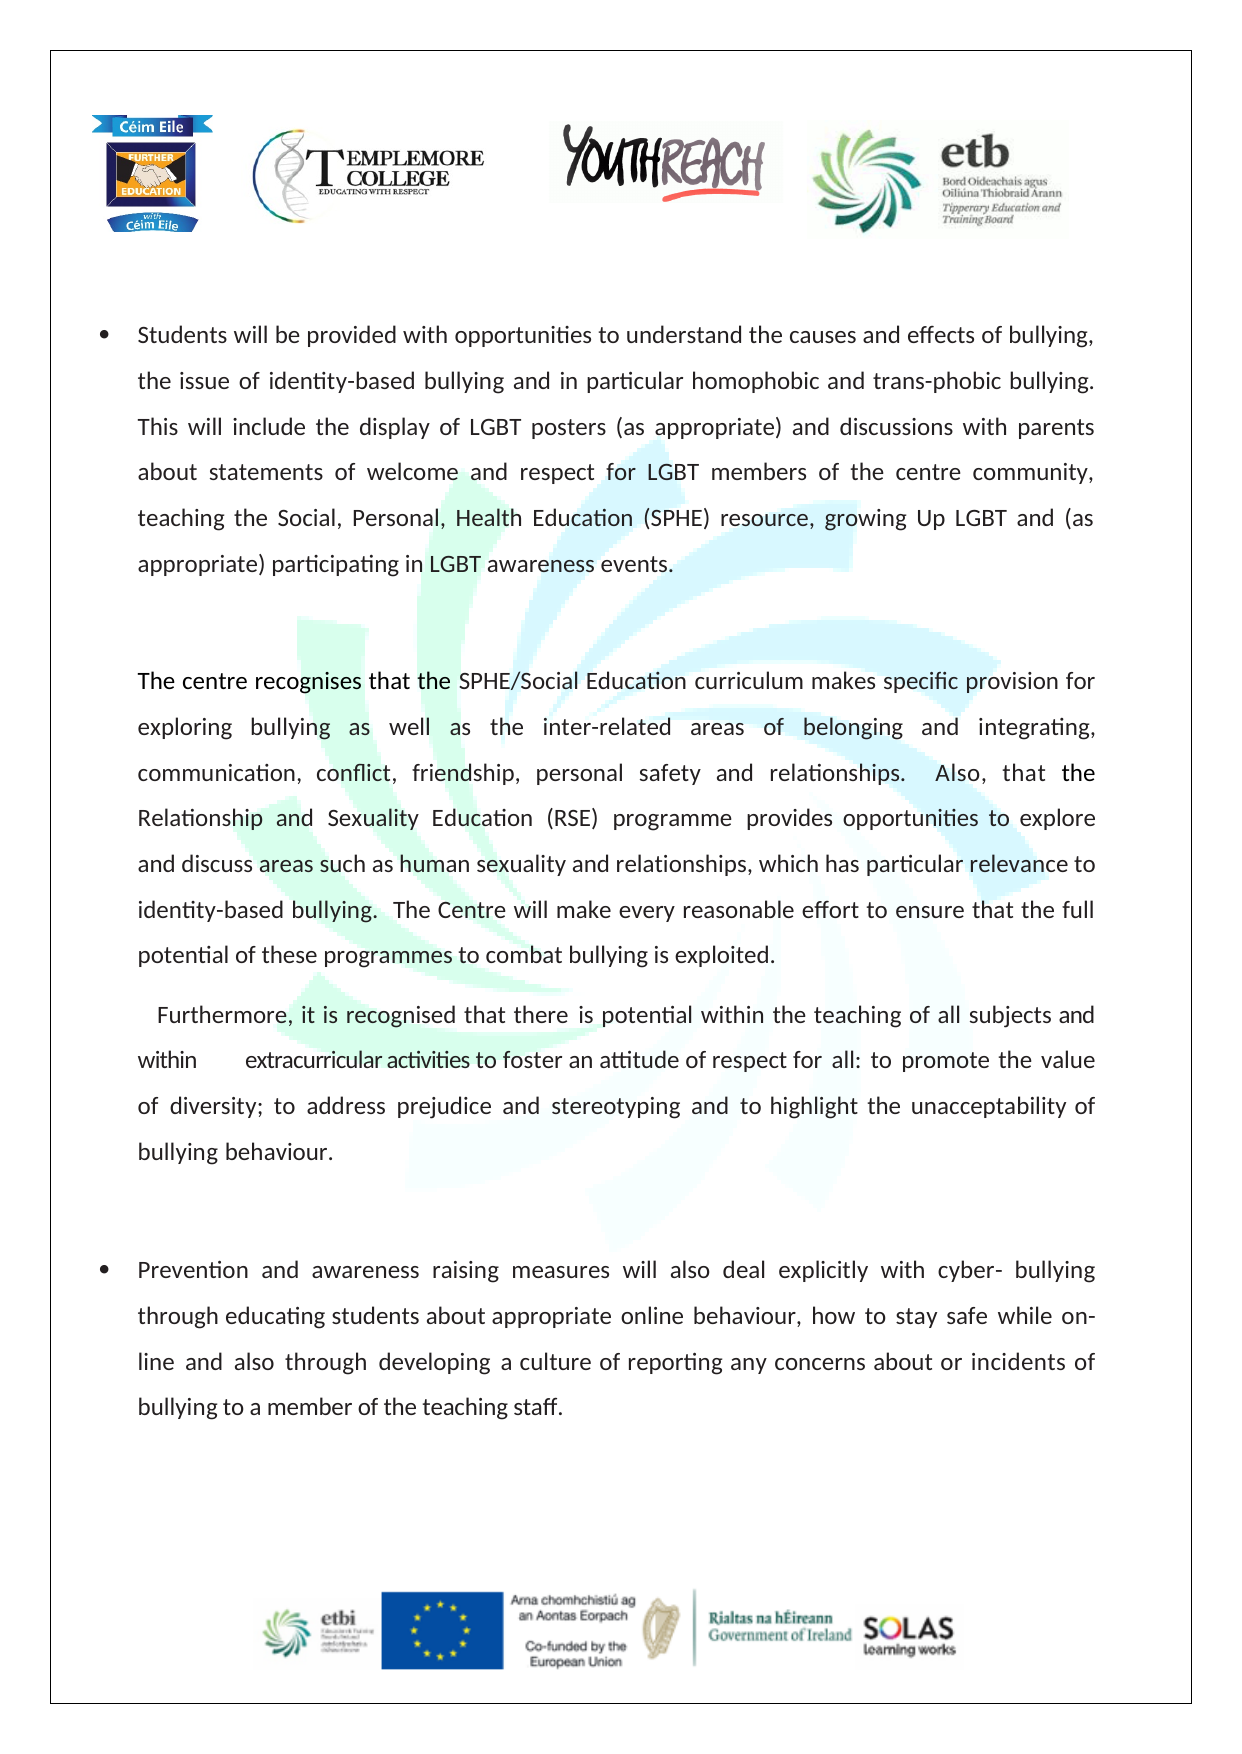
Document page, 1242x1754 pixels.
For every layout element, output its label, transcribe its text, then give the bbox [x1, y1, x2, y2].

picture [806, 120, 1069, 239]
picture [227, 1575, 988, 1679]
picture [241, 114, 507, 239]
picture [548, 121, 783, 203]
list Furthermore, it is recognised that there is potential within the teaching of all subjects and within extracurricular activities to foster an attitude of respect for all: to promote the value of diversity; to address prejudice and stereotyping and to highlight the unacceptability of bullying behaviour. [96, 999, 1096, 1166]
text The centre recognises that the SPHE/Social Education curriculum makes specific provision for exploring bullying as well as the inter-related areas of belonging and integrating, communication, conflict, friendship, personal safety and relationships. Also, that the Relationship and Sexuality Education (RSE) programme provides opportunities to explore and discuss areas such as human sexuality and relationships, which has particular relevance to identity-based bullying. The Centre will make every reasonable effort to ensure that the full potential of these programmes to combat bullying is exploited. [137, 665, 1096, 970]
list Students will be provided with opportunities to understand the causes and effects of bullying, the issue of identity-based bullying and in particular homophobic and trans-phobic bullying. This will include the display of LGBT posters (as appropriate) and discussions with parents about statements of welcome and respect for LGBT members of the centre community, teaching the Social, Personal, Health Education (SPHE) resource, growing Up LGBT and (as appropriate) participating in LGBT awareness events. [100, 319, 1096, 578]
list Prevention and awareness raising measures will also deal explicitly with cyber- bullying through educating students about appropriate online behaviour, how to stay safe while on-line and also through developing a culture of reporting any concerns about or incidents of bullying to a member of the teaching staff. [100, 1254, 1096, 1422]
picture [90, 115, 213, 231]
